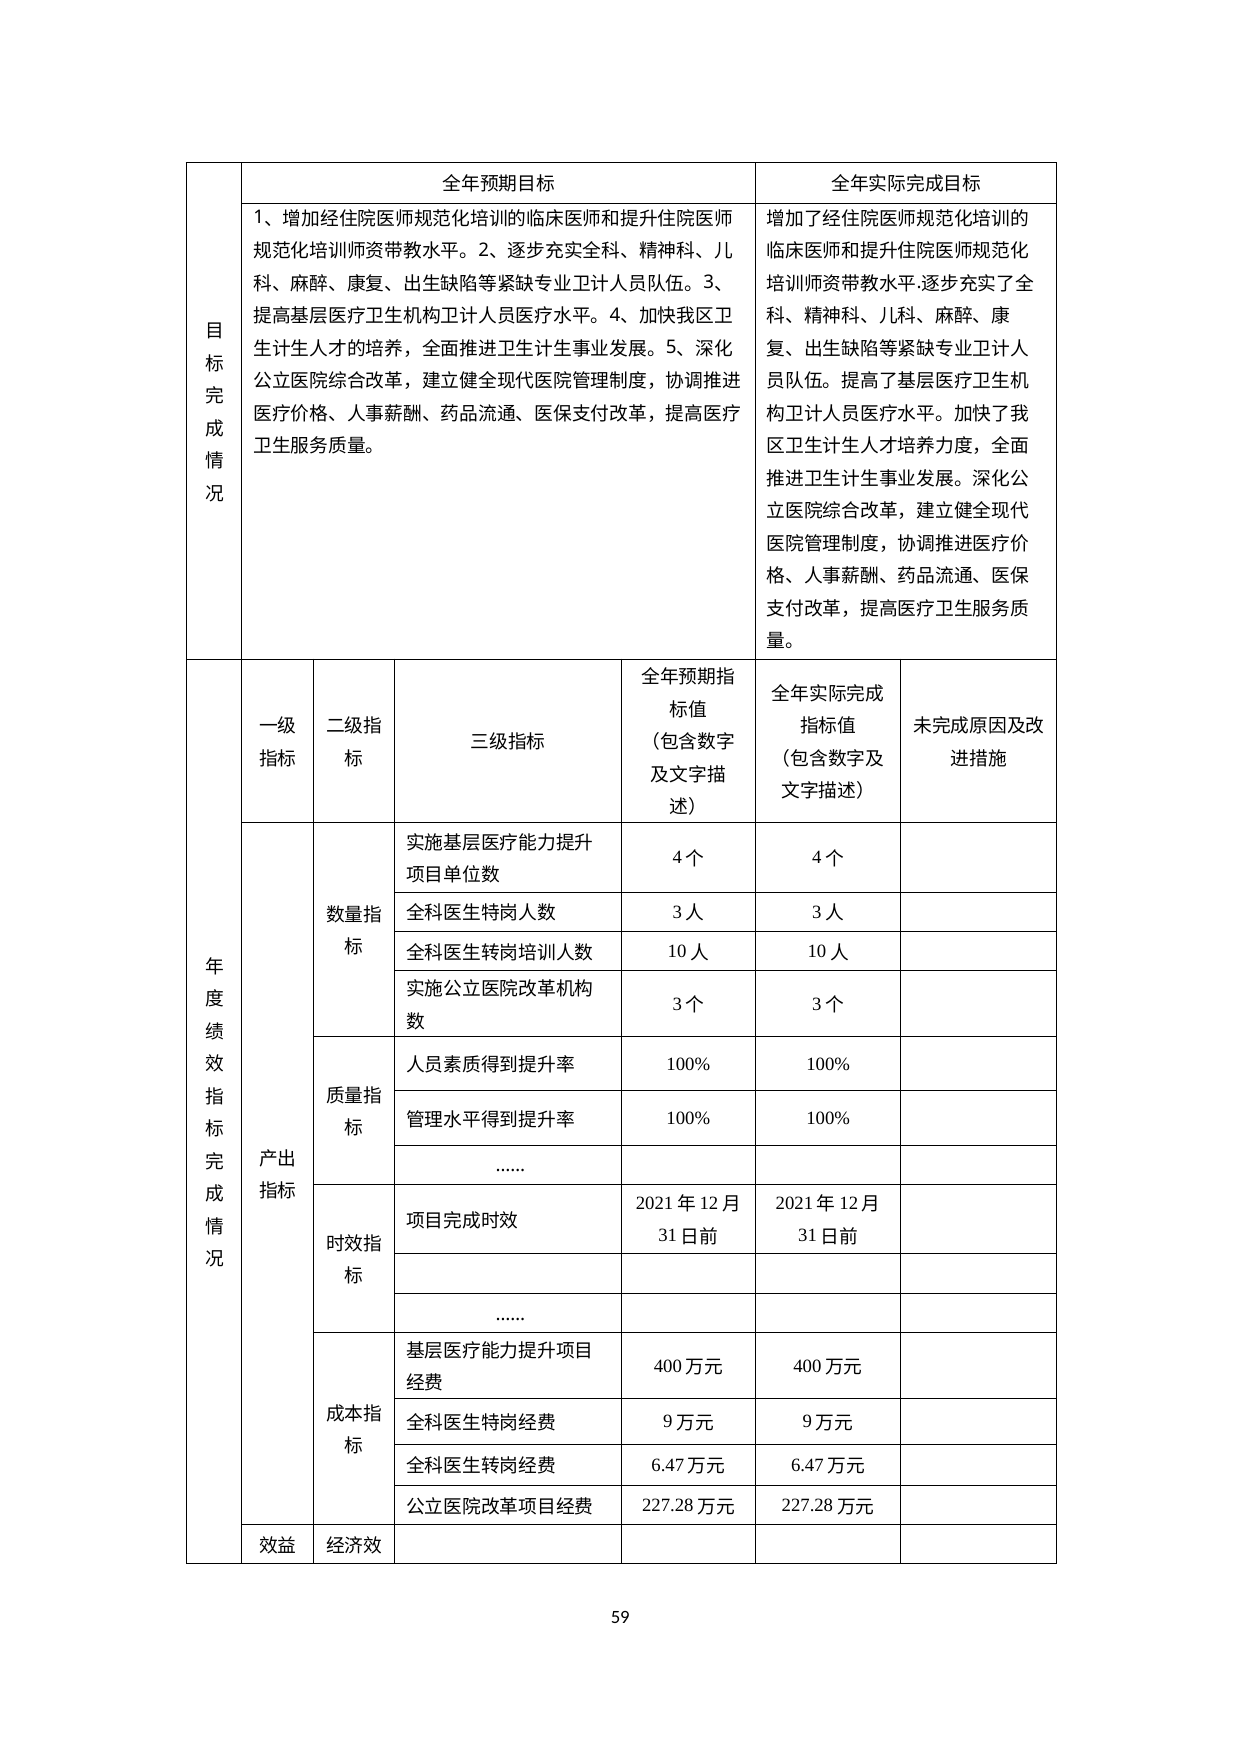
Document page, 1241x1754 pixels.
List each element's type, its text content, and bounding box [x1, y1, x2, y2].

table_cell 产出指标 [242, 823, 313, 1524]
table_cell 未完成原因及改进措施 [901, 660, 1056, 822]
table_cell 全科医生特岗经费 [395, 1399, 621, 1443]
table_cell [901, 1525, 1056, 1563]
table_cell 目标完成情况 [187, 163, 241, 658]
table_cell …… [395, 1146, 621, 1184]
table_cell [756, 1254, 900, 1292]
table_cell 100% [756, 1091, 900, 1144]
table_cell 年度绩效指标完成情况 [187, 660, 241, 1563]
table_cell 9万元 [756, 1399, 900, 1443]
table_cell [622, 1254, 755, 1292]
table_cell 100% [622, 1091, 755, 1144]
table_cell [756, 1525, 900, 1563]
table_cell [622, 1525, 755, 1563]
table_cell 公立医院改革项目经费 [395, 1486, 621, 1524]
table_cell 227.28万元 [756, 1486, 900, 1524]
table_cell [901, 893, 1056, 931]
table_cell 2021年12月31日前 [622, 1185, 755, 1253]
table_cell [901, 1333, 1056, 1398]
table_cell 实施基层医疗能力提升项目单位数 [395, 823, 621, 892]
table_cell 管理水平得到提升率 [395, 1091, 621, 1144]
table_cell [901, 1146, 1056, 1184]
table_cell 3个 [756, 971, 900, 1036]
table_cell 效益指标 [242, 1525, 313, 1563]
table_cell 质量指标 [314, 1037, 394, 1184]
table_cell 400万元 [756, 1333, 900, 1398]
table_cell 三级指标 [395, 660, 621, 822]
table_cell 全科医生转岗培训人数 [395, 932, 621, 970]
table_cell 3人 [622, 893, 755, 931]
table_cell 时效指标 [314, 1185, 394, 1332]
table_cell 4个 [622, 823, 755, 892]
table_cell [756, 1294, 900, 1332]
table_cell 人员素质得到提升率 [395, 1037, 621, 1090]
table_cell [901, 1486, 1056, 1524]
table_cell 全年预期指标值 （包含数字及文字描述） [622, 660, 755, 822]
table_cell 全科医生转岗经费 [395, 1445, 621, 1485]
table_cell 全科医生特岗人数 [395, 893, 621, 931]
table_cell 100% [622, 1037, 755, 1090]
table_cell 增加了经住院医师规范化培训的临床医师和提升住院医师规范化培训师资带教水平.逐步充实了全科、精神科、儿科、麻醉、康复、出生缺陷等紧缺专业卫计人员队伍。提高了基层医疗卫生机构卫计人员医疗水平。加快了我区卫生计生人才培养力度，全面推进卫生计生事业发展。深化公立医院综合改革，建立健全现代医院管理制度，协调推进医疗价格、人事薪酬、药品流通、医保支付改革，提高医疗卫生服务质量。 [756, 204, 1056, 658]
table_cell 2021年12月31日前 [756, 1185, 900, 1253]
table_cell 9万元 [622, 1399, 755, 1443]
table_cell 10人 [756, 932, 900, 970]
table_cell 4个 [756, 823, 900, 892]
table_cell [901, 1445, 1056, 1485]
table_cell 全年实际完成指标值 （包含数字及文字描述） [756, 660, 900, 822]
table_cell [622, 1146, 755, 1184]
table_cell [901, 1091, 1056, 1144]
table_cell 全年预期目标 [242, 163, 755, 202]
table_cell 实施公立医院改革机构数 [395, 971, 621, 1036]
table_cell [901, 971, 1056, 1036]
table_cell [901, 1037, 1056, 1090]
table_cell 100% [756, 1037, 900, 1090]
table_cell 经济效益指标 [314, 1525, 394, 1563]
table_cell [901, 1399, 1056, 1443]
table_cell 6.47万元 [622, 1445, 755, 1485]
table_cell [901, 823, 1056, 892]
table_cell 3个 [622, 971, 755, 1036]
table_cell [901, 932, 1056, 970]
table_cell [395, 1525, 621, 1563]
table_cell 全年实际完成目标 [756, 163, 1056, 202]
table_cell 一级指标 [242, 660, 313, 822]
table_cell 二级指标 [314, 660, 394, 822]
table_cell 400万元 [622, 1333, 755, 1398]
table_cell 成本指标 [314, 1333, 394, 1524]
table_cell [622, 1294, 755, 1332]
table_cell [901, 1294, 1056, 1332]
table_cell [756, 1146, 900, 1184]
table_cell 6.47万元 [756, 1445, 900, 1485]
table_cell 227.28万元 [622, 1486, 755, 1524]
table_cell 数量指标 [314, 823, 394, 1036]
table_cell 1、增加经住院医师规范化培训的临床医师和提升住院医师规范化培训师资带教水平。2、逐步充实全科、精神科、儿科、麻醉、康复、出生缺陷等紧缺专业卫计人员队伍。3、提高基层医疗卫生机构卫计人员医疗水平。4、加快我区卫生计生人才的培养，全面推进卫生计生事业发展。5、深化公立医院综合改革，建立健全现代医院管理制度，协调推进医疗价格、人事薪酬、药品流通、医保支付改革，提高医疗卫生服务质量。 [242, 204, 755, 658]
table_cell 10人 [622, 932, 755, 970]
table_cell 项目完成时效 [395, 1185, 621, 1253]
table_cell 3人 [756, 893, 900, 931]
table_cell [901, 1185, 1056, 1253]
table_cell [901, 1254, 1056, 1292]
table_cell [395, 1254, 621, 1292]
table_cell 基层医疗能力提升项目经费 [395, 1333, 621, 1398]
table_cell …… [395, 1294, 621, 1332]
